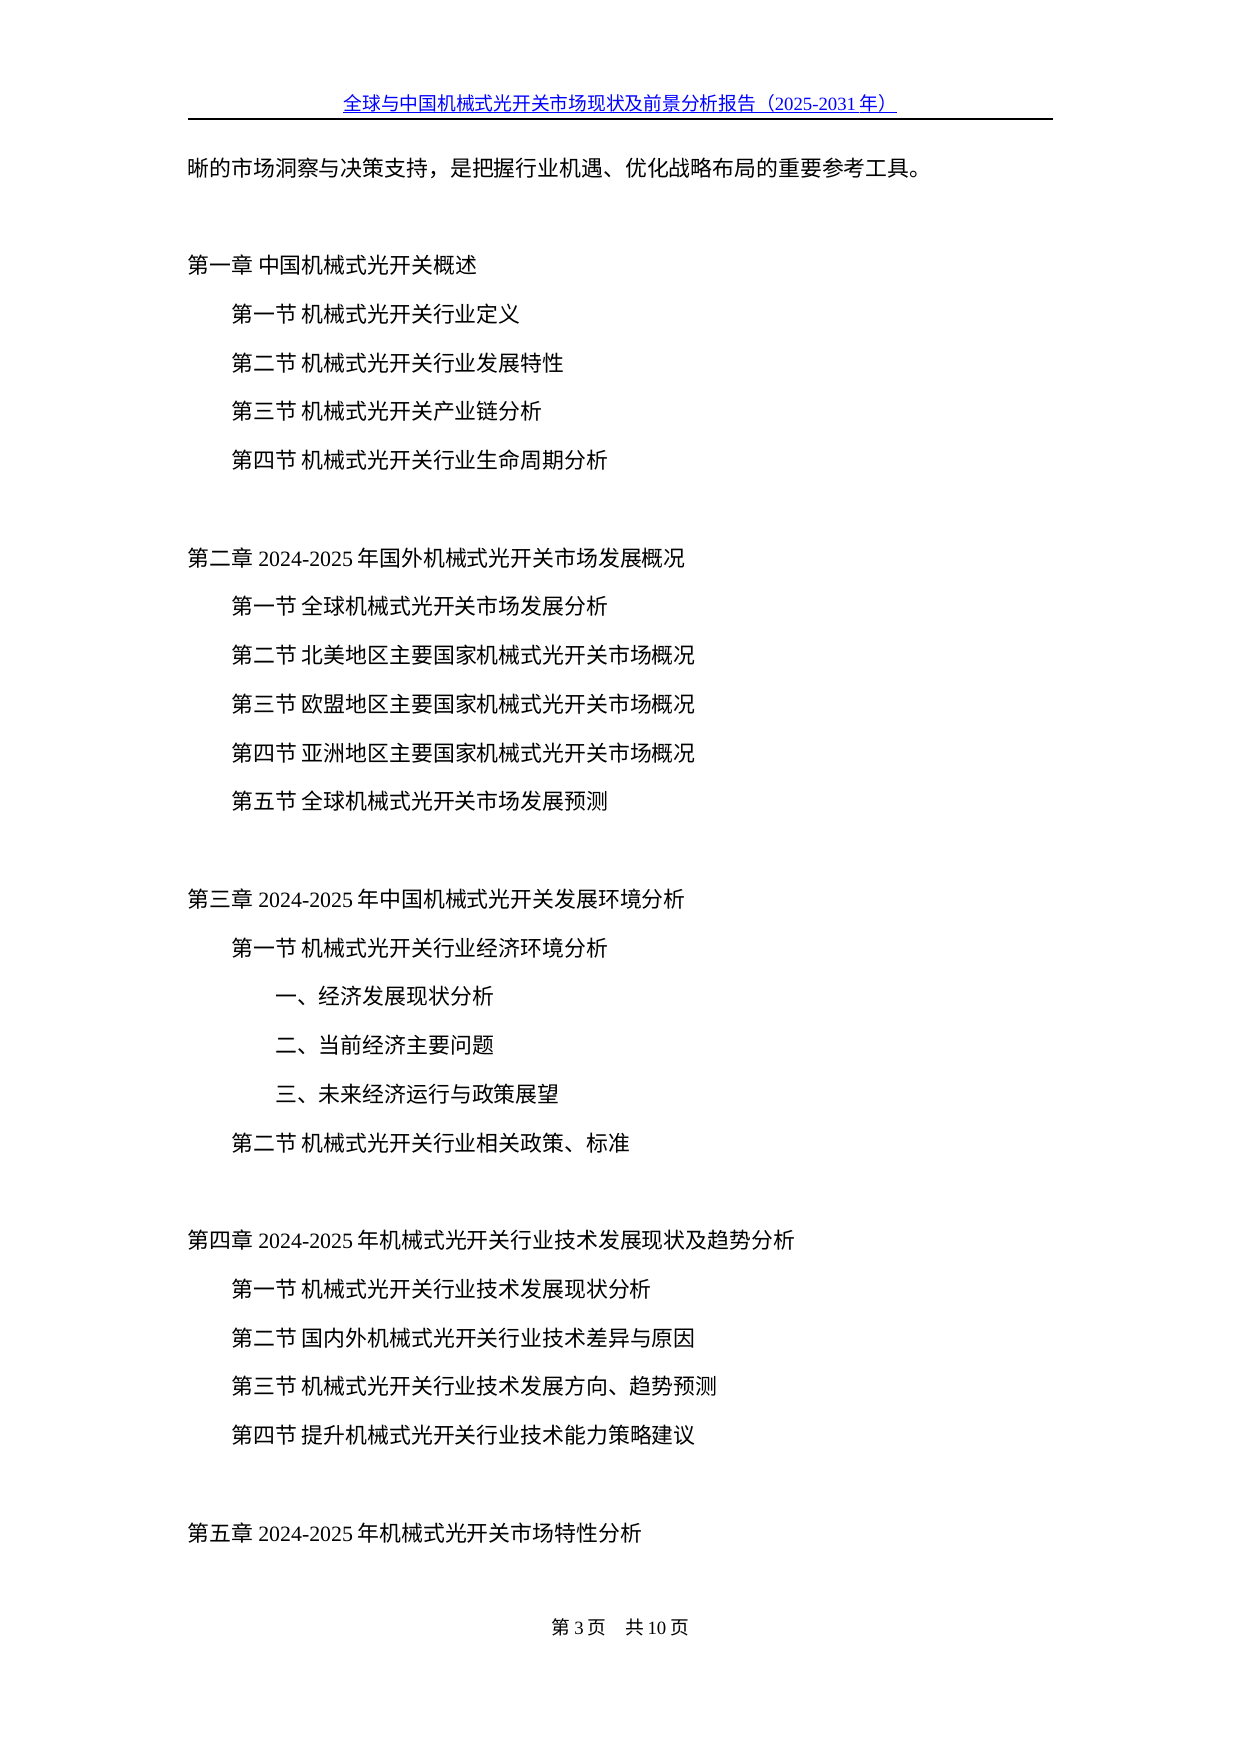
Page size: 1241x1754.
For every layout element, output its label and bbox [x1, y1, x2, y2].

text [187, 150, 1053, 1548]
